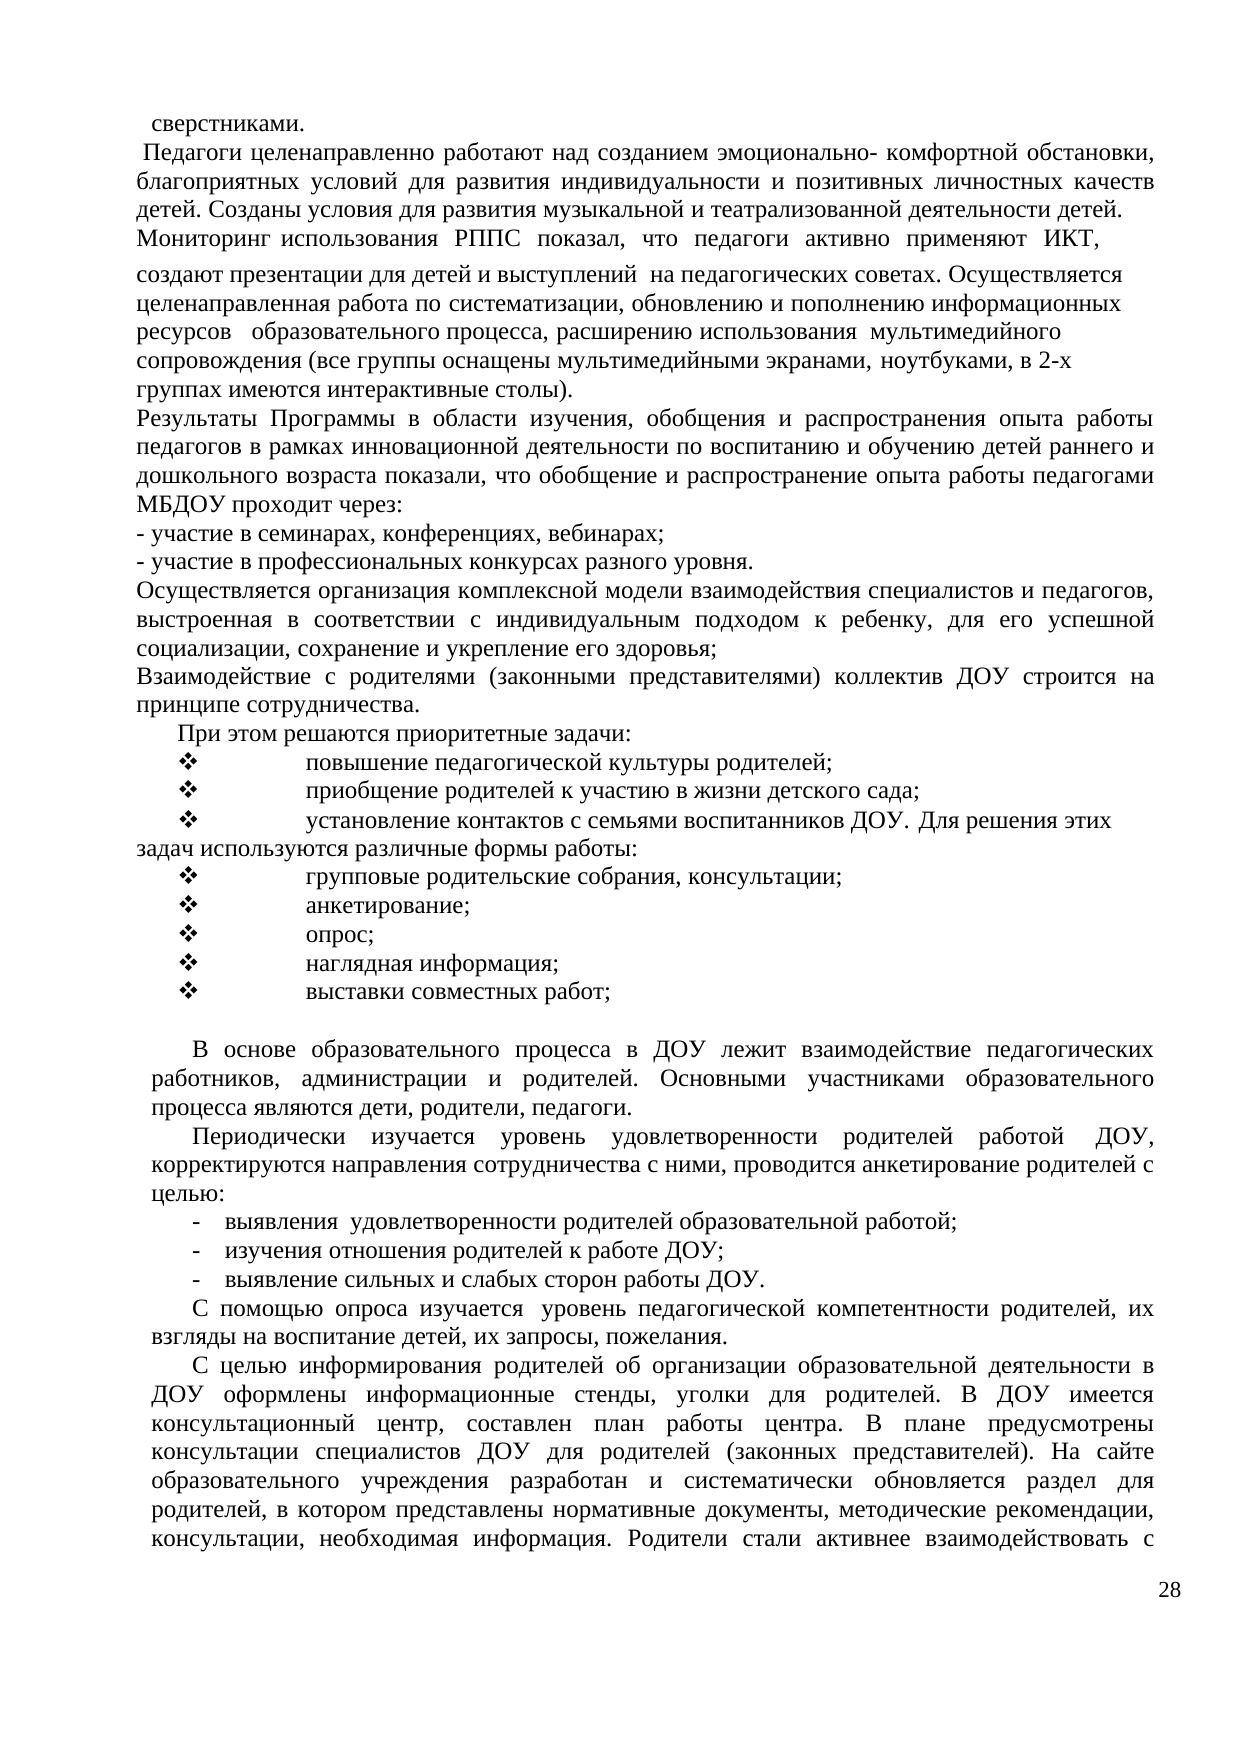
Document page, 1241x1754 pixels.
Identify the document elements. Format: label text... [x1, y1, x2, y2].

list - участие в профессиональных конкурсах разного уровня. [136, 546, 1154, 575]
list изучения отношения родителей к работе ДОУ; [151, 1236, 1154, 1264]
list приобщение родителей к участию в жизни детского сада; [177, 776, 1154, 805]
list групповые родительские собрания, консультации; [136, 862, 1181, 890]
text При этом решаются приоритетные задачи: [177, 718, 1154, 747]
text Периодически изучается уровень удовлетворенности родителей работой ДОУ, корректируются направления сотрудничества с ними, проводится анкетирование родителей с целью: [151, 1121, 1154, 1207]
text Мониторинг использования РППС показал, что педагоги активно применяют ИКТ, [136, 223, 1154, 252]
text Взаимодействие с родителями (законными представителями) коллектив ДОУ строится на принципе сотрудничества. [136, 662, 1154, 718]
text создают презентации для детей и выступлений на педагогических советах. Осуществляется целенаправленная работа по систематизации, обновлению и пополнению информационных ресурсов образовательного процесса, расширению использования мультимедийного сопровождения (все группы оснащены мультимедийными экранами, ноутбуками, в 2-х группах имеются интерактивные столы). [136, 259, 1154, 403]
list опрос; [136, 919, 1181, 948]
text С помощью опроса изучается уровень педагогической компетентности родителей, их взгляды на воспитание детей, их запросы, пожелания. [151, 1293, 1154, 1350]
list - участие в семинарах, конференциях, вебинарах; [136, 518, 1154, 546]
text Результаты Программы в области изучения, обобщения и распространения опыта работы педагогов в рамках инновационной деятельности по воспитанию и обучению детей раннего и дошкольного возраста показали, что обобщение и распространение опыта работы педагогами МБДОУ проходит через: [136, 403, 1154, 518]
list наглядная информация; [136, 948, 1181, 977]
list выявления удовлетворенности родителей образовательной работой; [151, 1207, 1154, 1236]
list выявление сильных и слабых сторон работы ДОУ. [151, 1264, 1154, 1293]
text Педагоги целенаправленно работают над созданием эмоционально- комфортной обстановки, благоприятных условий для развития индивидуальности и позитивных личностных качеств детей. Созданы условия для развития музыкальной и театрализованной деятельности детей. [136, 137, 1154, 223]
list выставки совместных работ; [136, 977, 1181, 1005]
list установление контактов с семьями воспитанников ДОУ. Для решения этих задач используются различные формы работы: [136, 805, 1154, 862]
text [151, 1350, 1154, 1551]
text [151, 108, 1154, 137]
list анкетирование; [136, 891, 1181, 919]
text Осуществляется организация комплексной модели взаимодействия специалистов и педагогов, выстроенная в соответствии с индивидуальным подходом к ребенку, для его успешной социализации, сохранение и укрепление его здоровья; [136, 575, 1154, 661]
list повышение педагогической культуры родителей; [177, 747, 1154, 776]
text В основе образовательного процесса в ДОУ лежит взаимодействие педагогических работников, администрации и родителей. Основными участниками образовательного процесса являются дети, родители, педагоги. [151, 1034, 1154, 1120]
